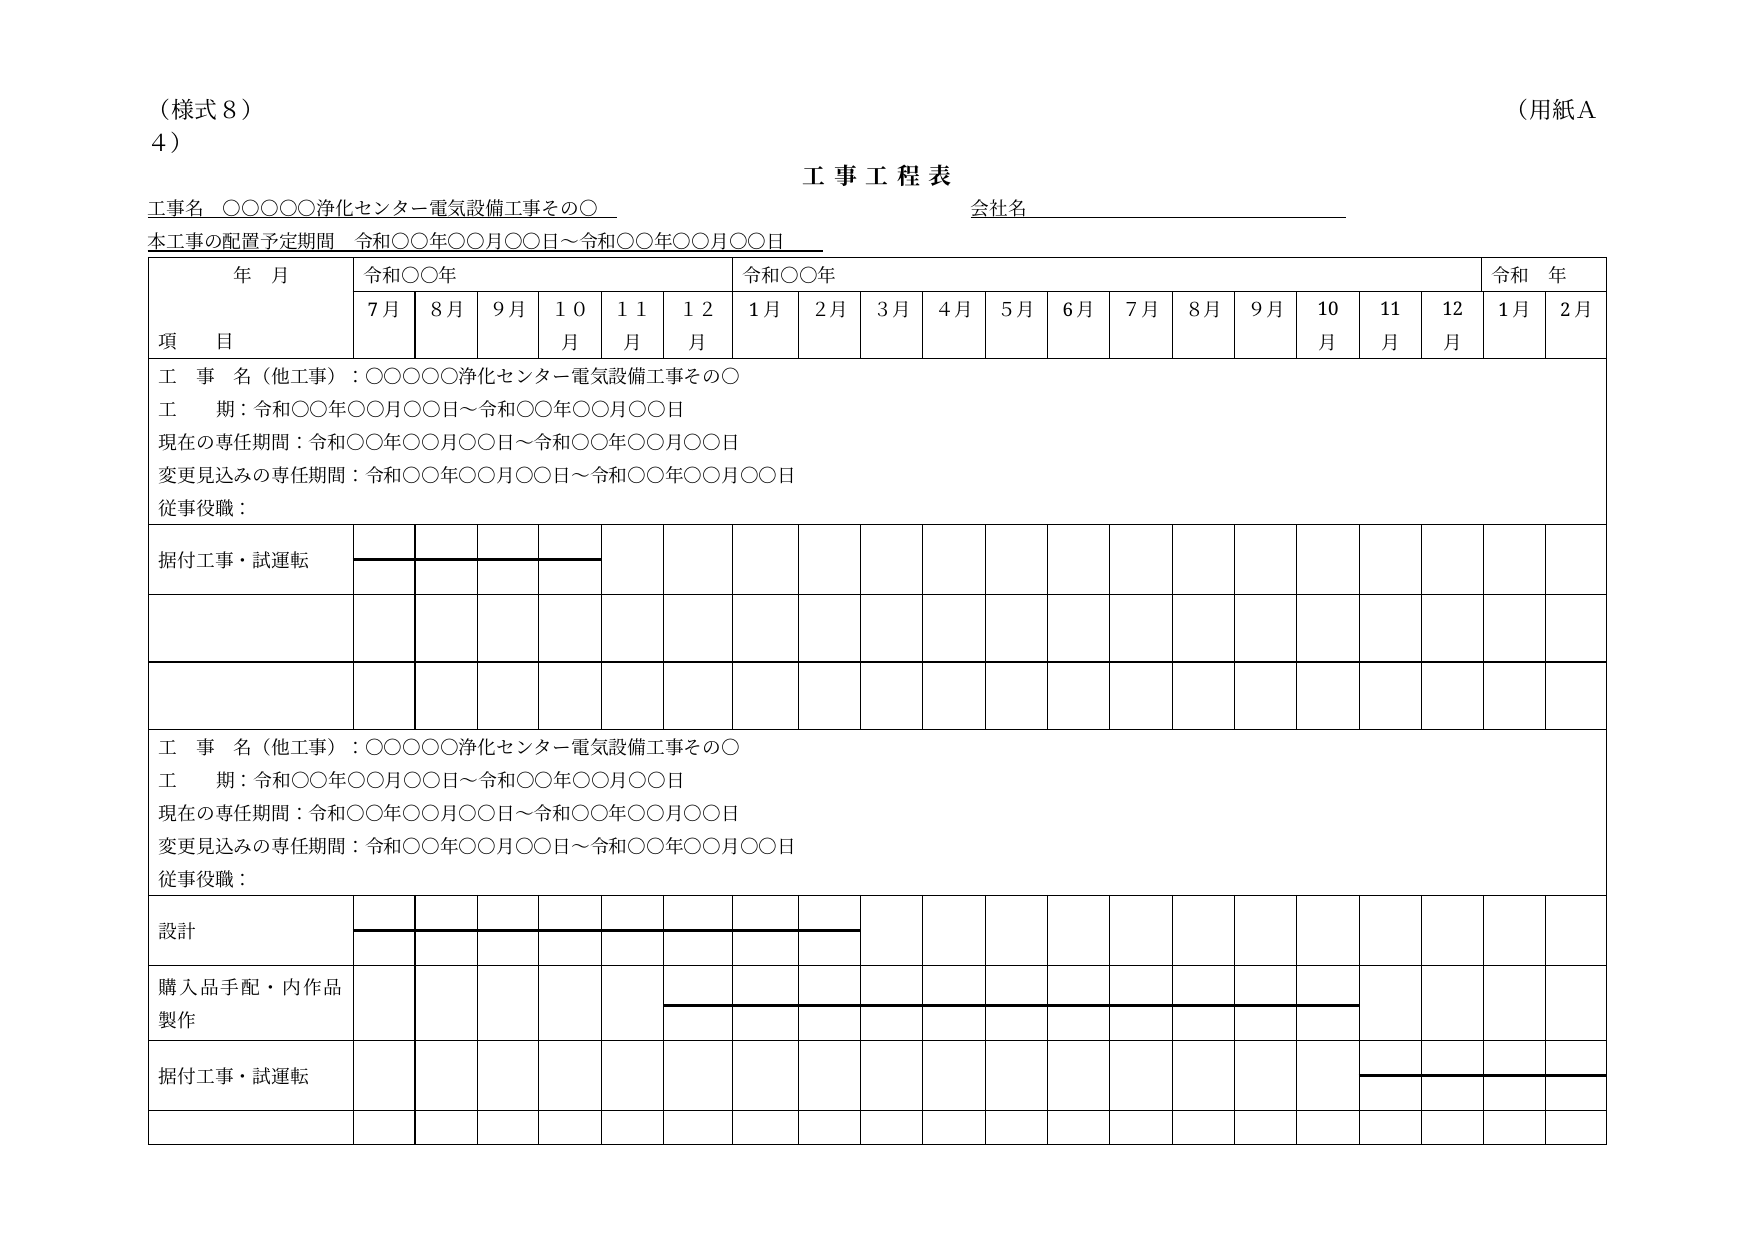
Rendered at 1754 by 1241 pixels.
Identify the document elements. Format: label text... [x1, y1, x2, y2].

table_cell [1360, 896, 1421, 965]
table_cell [354, 663, 414, 728]
table_cell [733, 966, 798, 1004]
table_cell [1484, 896, 1545, 965]
table_cell [1484, 1111, 1545, 1144]
table_cell [923, 896, 985, 965]
table_cell [861, 966, 922, 1004]
table_cell [354, 525, 414, 558]
table_cell [1048, 663, 1109, 728]
text 本工事の配置予定期間 令和○○年○○月○○日～令和○○年○○月○○日 [148, 224, 1606, 257]
table_cell [1048, 1111, 1109, 1144]
table_cell [539, 932, 601, 965]
table_cell [861, 595, 922, 661]
table_cell [1360, 1111, 1421, 1144]
table_cell 工 事 名（他工事）：○○○○○浄化センター電気設備工事その○ 工期：令和○○年○○月○○日～令和○○年○○月○○日 現在の専任期間：令和○○年○○月○○日～令和○○年○○月○○日 変更見込みの専任期間：令和○○年○○月○○日～令和○○年○○月○○日 従事役職： [149, 359, 1606, 524]
table_cell [602, 595, 663, 661]
table_cell ８月 [416, 292, 477, 358]
table_cell [733, 663, 798, 728]
table_cell [861, 1111, 922, 1144]
table_cell [861, 1007, 922, 1040]
table_cell [923, 966, 985, 1004]
table_cell [1173, 1007, 1234, 1040]
table_cell [986, 966, 1047, 1004]
table_cell [923, 663, 985, 728]
table_cell [602, 525, 663, 594]
table_cell [478, 525, 538, 558]
table_cell [923, 1111, 985, 1144]
table_cell [1422, 525, 1483, 594]
table_cell [1235, 1007, 1296, 1040]
table_cell [664, 1041, 732, 1110]
table_cell [416, 663, 477, 728]
table_cell [1173, 595, 1234, 661]
table_cell [664, 932, 732, 965]
table_cell [861, 896, 922, 965]
table_cell [1546, 595, 1606, 661]
text 工事工程表 [148, 158, 1606, 191]
table_cell [733, 525, 798, 594]
table_cell [1110, 1041, 1172, 1110]
table_cell [923, 525, 985, 594]
table_cell [1048, 1007, 1109, 1040]
table_cell [1235, 1111, 1296, 1144]
table_cell [1484, 1041, 1545, 1074]
table_cell ５月 [986, 292, 1047, 358]
table_cell [1422, 966, 1483, 1040]
table_cell １０月 [539, 292, 601, 358]
table_cell [861, 1041, 922, 1110]
table_cell [923, 1041, 985, 1110]
table_cell [986, 896, 1047, 965]
table_cell [1110, 896, 1172, 965]
table_cell ２月 [799, 292, 860, 358]
table_cell [1110, 595, 1172, 661]
table_cell [416, 1111, 477, 1144]
table_cell [1173, 525, 1234, 594]
table_cell [664, 663, 732, 728]
table_cell [1422, 595, 1483, 661]
table_cell [602, 1111, 663, 1144]
table_cell 据付工事・試運転 [149, 1041, 353, 1110]
table_cell [539, 663, 601, 728]
table_cell [1360, 525, 1421, 594]
table_cell [1546, 896, 1606, 965]
table_cell [664, 1111, 732, 1144]
table_cell [478, 1041, 538, 1110]
table_cell １１月 [602, 292, 663, 358]
table_cell ４月 [923, 292, 985, 358]
table_cell [986, 1111, 1047, 1144]
table_cell [602, 896, 663, 929]
table_cell [1484, 663, 1545, 728]
table_cell [861, 663, 922, 728]
table_cell [1235, 663, 1296, 728]
table_cell [1048, 966, 1109, 1004]
table_cell [1173, 966, 1234, 1004]
table_cell [664, 896, 732, 929]
table_cell [799, 1111, 860, 1144]
table_cell [602, 966, 663, 1040]
table_cell [1484, 1077, 1545, 1110]
table_header 令和○○年 [733, 258, 1481, 291]
table_cell [1360, 595, 1421, 661]
table_cell 11月 [1360, 292, 1421, 358]
table_cell [416, 525, 477, 558]
table_cell [1422, 1111, 1483, 1144]
table_cell [539, 595, 601, 661]
table_cell ３月 [861, 292, 922, 358]
table_cell [986, 595, 1047, 661]
table_cell 購入品手配・内作品製作 [149, 966, 353, 1040]
table_cell [986, 525, 1047, 594]
table_cell [602, 932, 663, 965]
table_cell [478, 663, 538, 728]
table_cell [733, 1007, 798, 1040]
table_cell [799, 1041, 860, 1110]
table_cell [1422, 896, 1483, 965]
table_cell [1422, 1041, 1483, 1074]
table_cell [733, 595, 798, 661]
table_cell [539, 966, 601, 1040]
table_header 令和○○年 [354, 258, 732, 291]
table_cell [149, 1111, 353, 1144]
table_cell [1484, 595, 1545, 661]
table_cell [149, 595, 353, 661]
table_cell [1546, 1111, 1606, 1144]
table_cell [539, 561, 601, 594]
table_cell ８月 [1173, 292, 1234, 358]
table_cell [416, 561, 477, 594]
table_cell [1360, 663, 1421, 728]
table_cell [478, 1111, 538, 1144]
table_cell 1月 [1484, 292, 1545, 358]
table_cell ９月 [478, 292, 538, 358]
table_cell [799, 663, 860, 728]
table_cell [478, 896, 538, 929]
table_cell [1297, 966, 1359, 1004]
table_cell [478, 595, 538, 661]
table_cell [602, 663, 663, 728]
table_cell [986, 1007, 1047, 1040]
table_cell [799, 896, 860, 929]
table_cell [1546, 1077, 1606, 1110]
table_cell [1235, 896, 1296, 965]
table_cell [1110, 1007, 1172, 1040]
table_cell [733, 896, 798, 929]
table_cell [1484, 525, 1545, 594]
table_cell [1297, 1007, 1359, 1040]
table_cell [664, 1007, 732, 1040]
table_cell [416, 1041, 477, 1110]
table_cell [664, 525, 732, 594]
table_cell [1048, 896, 1109, 965]
table_cell [986, 663, 1047, 728]
table_cell [733, 1041, 798, 1110]
table_cell 1月 [733, 292, 798, 358]
table_cell [478, 966, 538, 1040]
table_cell [1422, 1077, 1483, 1110]
table_cell [1235, 966, 1296, 1004]
table_cell [986, 1041, 1047, 1110]
table_cell [478, 561, 538, 594]
table_cell 2月 [1546, 292, 1606, 358]
table_cell [539, 1111, 601, 1144]
table_cell [354, 896, 414, 929]
table_cell [1297, 595, 1359, 661]
table_cell [1110, 1111, 1172, 1144]
table_cell [1110, 966, 1172, 1004]
table_cell [1173, 663, 1234, 728]
table_header 令和 年 [1482, 258, 1606, 291]
table_cell [354, 1041, 414, 1110]
table_cell [664, 966, 732, 1004]
table_cell [1235, 1041, 1296, 1110]
table_cell [602, 1041, 663, 1110]
table_cell [1546, 525, 1606, 594]
table_cell 6月 [1048, 292, 1109, 358]
table_cell [539, 525, 601, 558]
table_cell [1546, 663, 1606, 728]
table_cell 据付工事・試運転 [149, 525, 353, 594]
table_cell [354, 1111, 414, 1144]
table_cell [799, 525, 860, 594]
table_cell [416, 595, 477, 661]
text （様式８） （用紙Ａ４） [148, 92, 1606, 158]
table_cell [1173, 1041, 1234, 1110]
table_cell [1297, 1111, 1359, 1144]
table_cell [1297, 896, 1359, 965]
table_cell １２月 [664, 292, 732, 358]
table_cell [1422, 663, 1483, 728]
table_cell [354, 595, 414, 661]
table_cell [733, 932, 798, 965]
table_cell [1484, 966, 1545, 1040]
table_cell [799, 932, 860, 965]
table_cell [416, 896, 477, 929]
table_cell [1360, 1041, 1421, 1074]
table_cell 10月 [1297, 292, 1359, 358]
table_cell [1297, 1041, 1359, 1110]
table_cell ９月 [1235, 292, 1296, 358]
table_cell [416, 966, 477, 1040]
table_cell [799, 966, 860, 1004]
table_cell [733, 1111, 798, 1144]
table_cell [1235, 595, 1296, 661]
table_cell [861, 525, 922, 594]
table_cell [799, 595, 860, 661]
table_cell [354, 561, 414, 594]
table_cell [478, 932, 538, 965]
text 工事名 ○○○○○浄化センター電気設備工事その○ 会社名 [148, 191, 1606, 224]
table_cell [1297, 663, 1359, 728]
table_cell 7月 [354, 292, 414, 358]
table_cell 工 事 名（他工事）：○○○○○浄化センター電気設備工事その○ 工期：令和○○年○○月○○日～令和○○年○○月○○日 現在の専任期間：令和○○年○○月○○日～令和○○年○○月○○日 変更見込みの専任期間：令和○○年○○月○○日～令和○○年○○月○○日 従事役職： [149, 730, 1606, 895]
table_cell ７月 [1110, 292, 1172, 358]
table_cell [923, 595, 985, 661]
table_cell [354, 966, 414, 1040]
table_cell [1048, 525, 1109, 594]
table_cell [1110, 663, 1172, 728]
table_cell [416, 932, 477, 965]
table_cell [1297, 525, 1359, 594]
table_cell [1048, 1041, 1109, 1110]
table_cell [1360, 1077, 1421, 1110]
table_cell [1173, 1111, 1234, 1144]
table_cell [1546, 1041, 1606, 1074]
table_cell [1173, 896, 1234, 965]
table_cell 設計 [149, 896, 353, 965]
table_cell [923, 1007, 985, 1040]
table_cell [1360, 966, 1421, 1040]
table_cell [149, 663, 353, 728]
table_cell [539, 1041, 601, 1110]
table_cell [1235, 525, 1296, 594]
table_header 年 月 項 目 [149, 258, 353, 358]
table_cell [1048, 595, 1109, 661]
table_cell [354, 932, 414, 965]
table_cell [1110, 525, 1172, 594]
table_cell 12月 [1422, 292, 1483, 358]
table_cell [1546, 966, 1606, 1040]
table_cell [664, 595, 732, 661]
table_cell [539, 896, 601, 929]
table_cell [799, 1007, 860, 1040]
